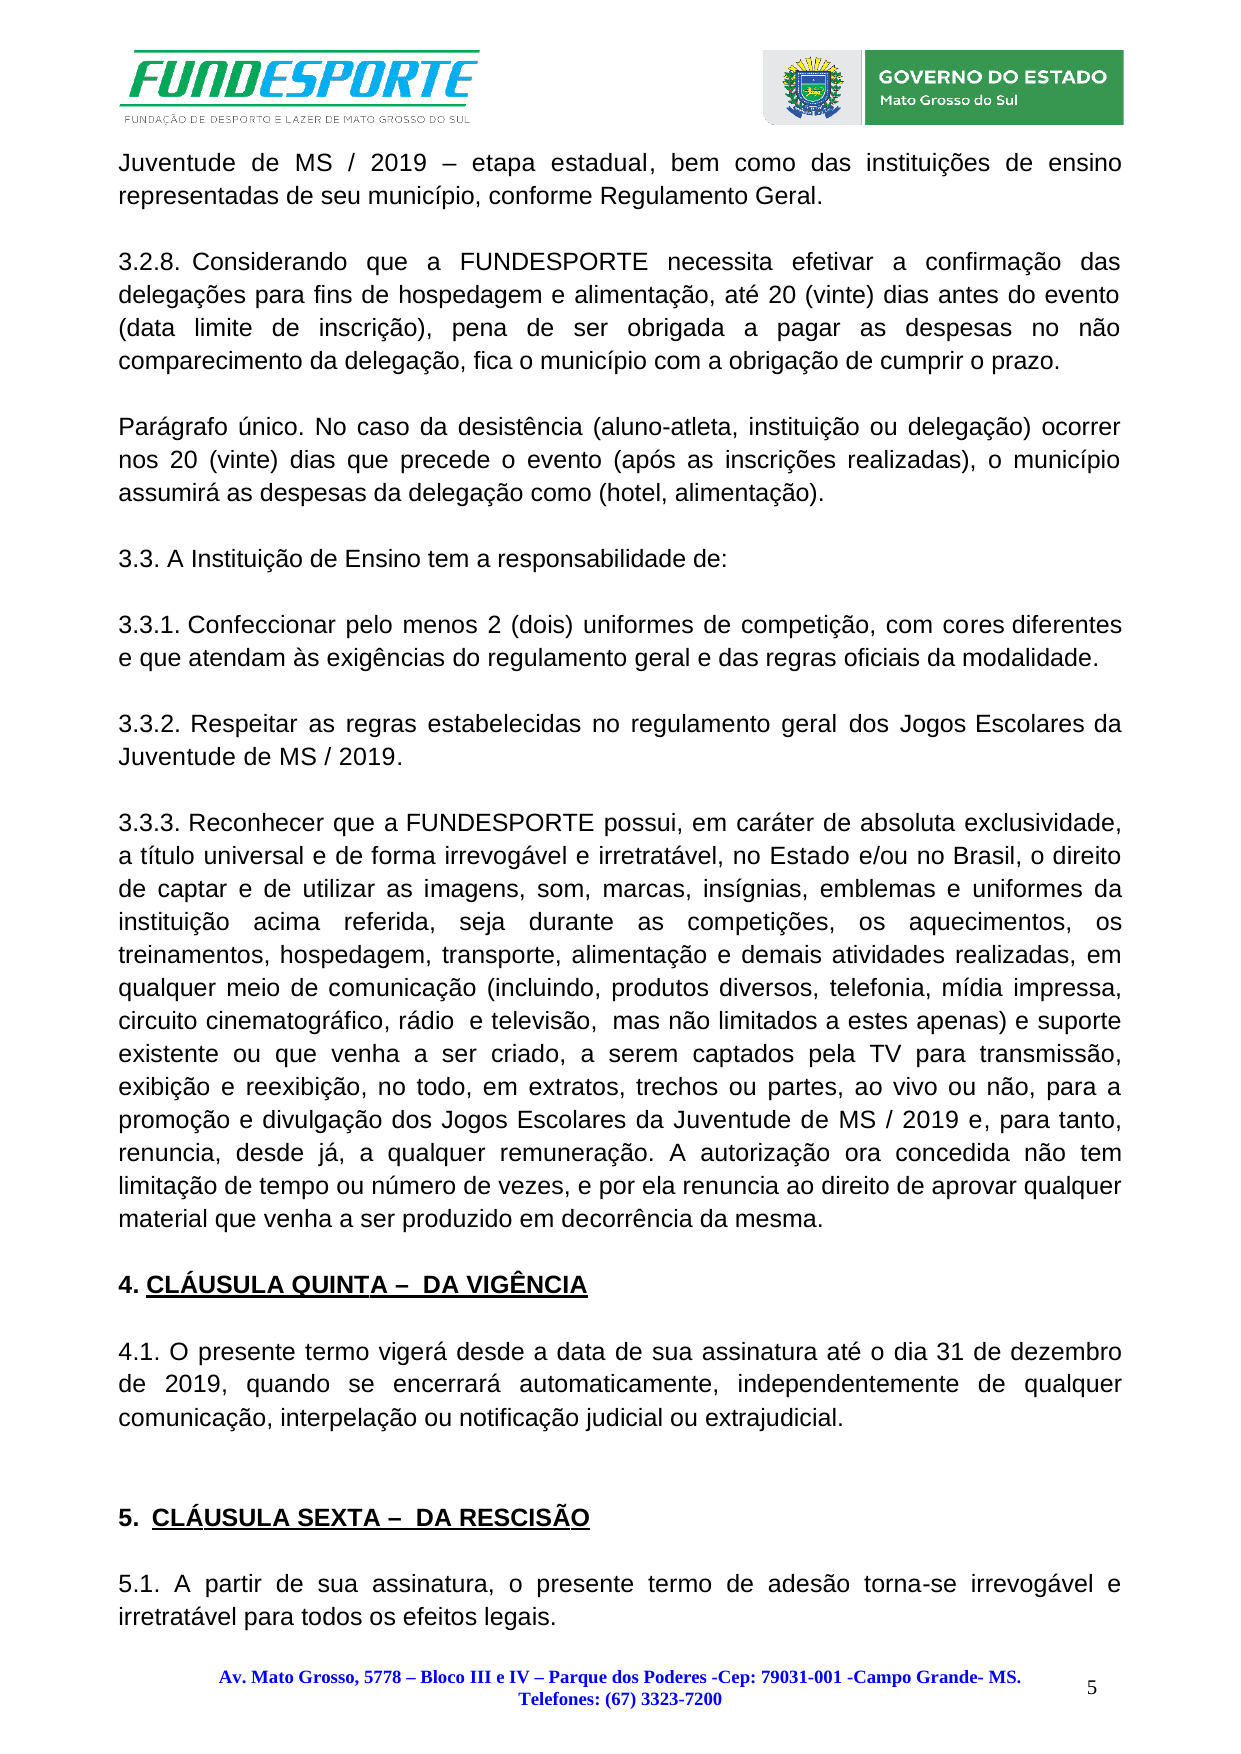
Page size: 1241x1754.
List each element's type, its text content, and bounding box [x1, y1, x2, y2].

picture [119, 50, 480, 125]
text 3.3.2. Respeitar as regras estabelecidas no regulamento geral dos Jogos Escolares da Juventude de MS / 2019. [118, 709, 1122, 771]
picture [763, 50, 1124, 125]
text Parágrafo único. No caso da desistência (aluno-atleta, instituição ou delegação) ocorrer nos 20 (vinte) dias que precede o evento (após as inscrições realizadas), o município assumirá as despesas da delegação como (hotel, alimentação). [118, 412, 1122, 507]
text 5.1. A partir de sua assinatura, o presente termo de adesão torna-se irrevogável e irretratável para todos os efeitos legais. [118, 1569, 1122, 1631]
text 4. CLÁUSULA QUINTA – DA VIGÊNCIA [118, 1270, 1122, 1299]
text 3.3.3. Reconhecer que a FUNDESPORTE possui, em caráter de absoluta exclusividade, a título universal e de forma irrevogável e irretratável, no Estado e/ou no Brasil, o direito de captar e de utilizar as imagens, som, marcas, insígnias, emblemas e uniformes da instituição acima referida, seja durante as competições, os aquecimentos, os treinamentos, hospedagem, transporte, alimentação e demais atividades realizadas, em qualquer meio de comunicação (incluindo, produtos diversos, telefonia, mídia impressa, circuito cinematográfico, rádio e televisão, mas não limitados a estes apenas) e suporte existente ou que venha a ser criado, a serem captados pela TV para transmissão, exibição e reexibição, no todo, em extratos, trechos ou partes, ao vivo ou não, para a promoção e divulgação dos Jogos Escolares da Juventude de MS / 2019 e, para tanto, renuncia, desde já, a qualquer remuneração. A autorização ora concedida não tem limitação de tempo ou número de vezes, e por ela renuncia ao direito de aprovar qualquer material que venha a ser produzido em decorrência da mesma. [118, 808, 1122, 1233]
text 3.3. A Instituição de Ensino tem a responsabilidade de: [118, 544, 1122, 573]
text 3.3.1. Confeccionar pelo menos 2 (dois) uniformes de competição, com cores diferentes e que atendam às exigências do regulamento geral e das regras oficiais da modalidade. [118, 610, 1122, 672]
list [118, 148, 1122, 209]
list Considerando que a FUNDESPORTE necessita efetivar a confirmação das delegações para fins de hospedagem e alimentação, até 20 (vinte) dias antes do evento (data limite de inscrição), pena de ser obrigada a pagar as despesas no não comparecimento da delegação, fica o município com a obrigação de cumprir o prazo. [118, 247, 1122, 374]
text 5. CLÁUSULA SEXTA – DA RESCISÃO [118, 1502, 1122, 1531]
text 4.1. O presente termo vigerá desde a data de sua assinatura até o dia 31 de dezembro de 2019, quando se encerrará automaticamente, independentemente de qualquer comunicação, interpelação ou notificação judicial ou extrajudicial. [118, 1336, 1122, 1431]
